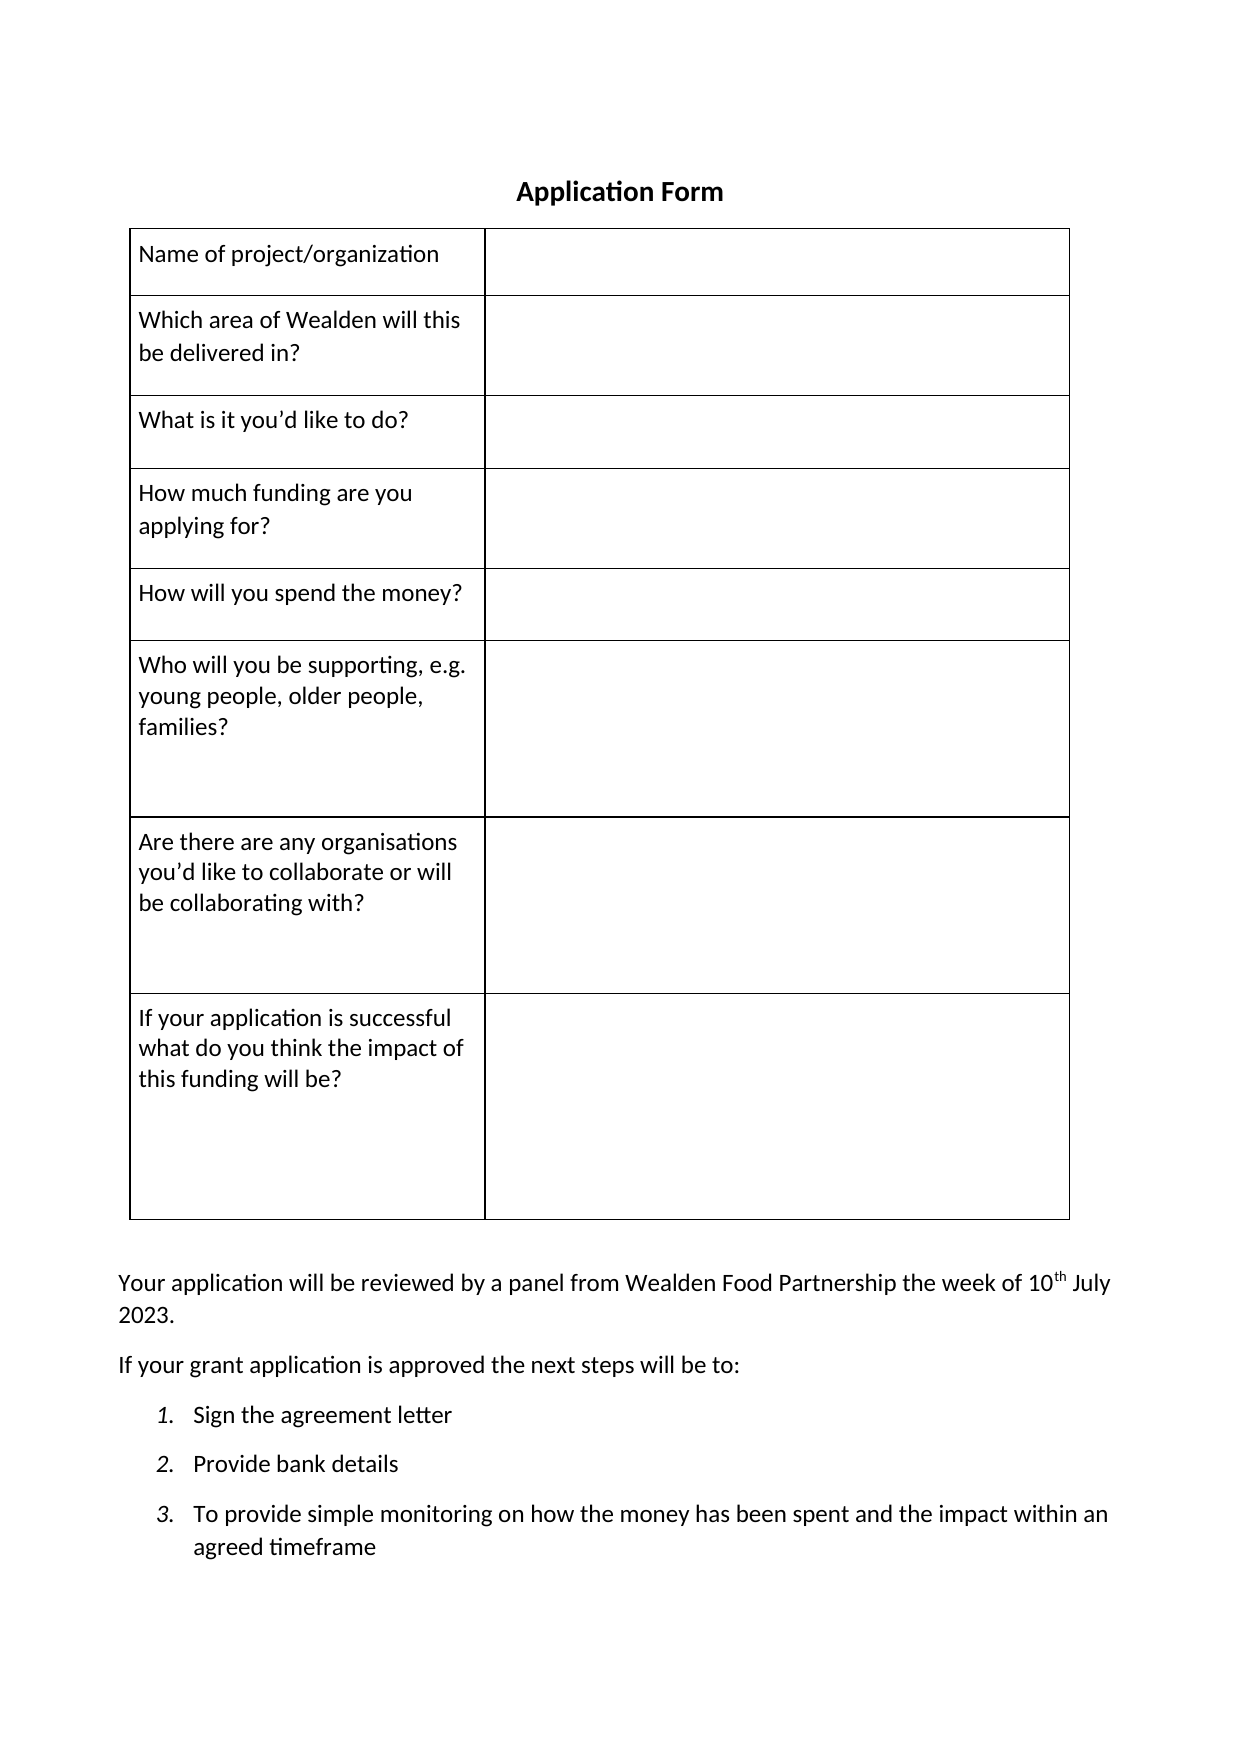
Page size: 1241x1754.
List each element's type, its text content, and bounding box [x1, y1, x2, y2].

table_cell [486, 296, 1069, 395]
table_cell Which area of Wealden will this be delivered in? [131, 296, 484, 395]
text Application Form [118, 173, 1122, 209]
table_header [486, 229, 1069, 295]
table_cell If your application is successful what do you think the impact of this funding will be? [131, 994, 484, 1218]
table_cell [486, 469, 1069, 568]
table_cell How will you spend the money? [131, 569, 484, 640]
list Sign the agreement letter [156, 1399, 1122, 1429]
table_cell [486, 396, 1069, 468]
table_cell [486, 994, 1069, 1218]
text If your grant application is approved the next steps will be to: [118, 1349, 1122, 1380]
table_cell What is it you’d like to do? [131, 396, 484, 468]
list Provide bank details [156, 1448, 1122, 1479]
list To provide simple monitoring on how the money has been spent and the impact within an agreed timeframe [156, 1498, 1122, 1561]
table_cell [486, 641, 1069, 816]
table_header Name of project/organization [131, 229, 484, 295]
table_cell [486, 569, 1069, 640]
table_cell Who will you be supporting, e.g. young people, older people, families? [131, 641, 484, 816]
table_cell Are there are any organisations you’d like to collaborate or will be collaborating with? [131, 818, 484, 992]
text Your application will be reviewed by a panel from Wealden Food Partnership the week of 10th July 2023. [118, 1267, 1122, 1330]
table_cell How much funding are you applying for? [131, 469, 484, 568]
table_cell [486, 818, 1069, 992]
